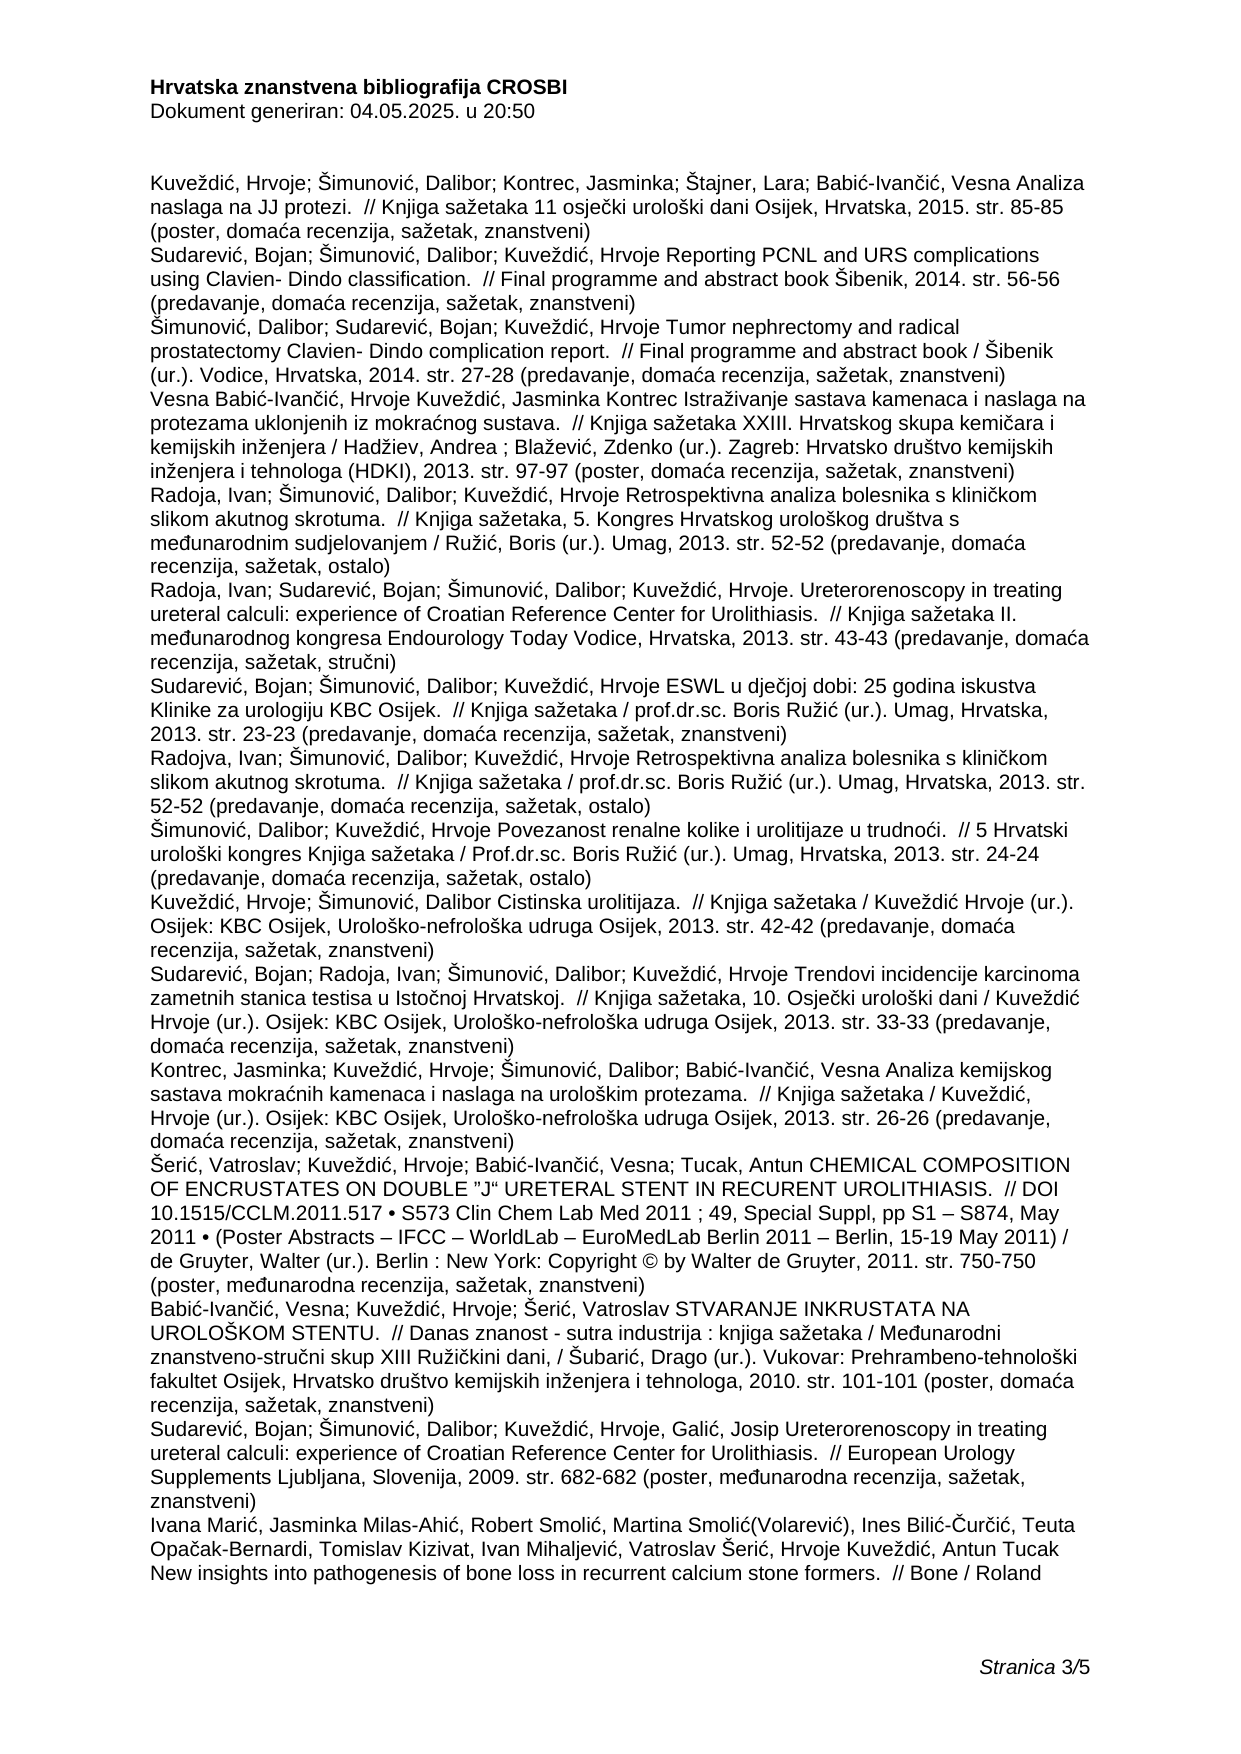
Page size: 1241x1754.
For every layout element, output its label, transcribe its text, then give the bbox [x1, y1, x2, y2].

text Šimunović, Dalibor; Kuveždić, Hrvoje [150, 818, 1090, 890]
text Vesna Babić-Ivančić, Hrvoje Kuveždić, Jasminka Kontrec [150, 387, 1090, 482]
text Sudarević, Bojan; Radoja, Ivan; Šimunović, Dalibor; Kuveždić, Hrvoje [150, 962, 1090, 1057]
text Šimunović, Dalibor; Sudarević, Bojan; Kuveždić, Hrvoje [150, 315, 1090, 387]
text Radoja, Ivan; Šimunović, Dalibor; Kuveždić, Hrvoje [150, 482, 1090, 578]
text Kuveždić, Hrvoje; Šimunović, Dalibor; Kontrec, Jasminka; Štajner, Lara; Babić-Ivančić, Vesna [150, 171, 1090, 243]
text Kontrec, Jasminka; Kuveždić, Hrvoje; Šimunović, Dalibor; Babić-Ivančić, Vesna [150, 1057, 1090, 1153]
text Radojva, Ivan; Šimunović, Dalibor; Kuveždić, Hrvoje [150, 746, 1090, 818]
text Kuveždić, Hrvoje; Šimunović, Dalibor [150, 890, 1090, 962]
text Radoja, Ivan; Sudarević, Bojan; Šimunović, Dalibor; Kuveždić, Hrvoje. [150, 578, 1090, 674]
text Sudarević, Bojan; Šimunović, Dalibor; Kuveždić, Hrvoje [150, 243, 1090, 315]
text Sudarević, Bojan; Šimunović, Dalibor; Kuveždić, Hrvoje, Galić, Josip [150, 1417, 1090, 1513]
text Sudarević, Bojan; Šimunović, Dalibor; Kuveždić, Hrvoje [150, 674, 1090, 746]
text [150, 1513, 1090, 1584]
text Šerić, Vatroslav; Kuveždić, Hrvoje; Babić-Ivančić, Vesna; Tucak, Antun [150, 1153, 1090, 1297]
text Babić-Ivančić, Vesna; Kuveždić, Hrvoje; Šerić, Vatroslav [150, 1297, 1090, 1417]
